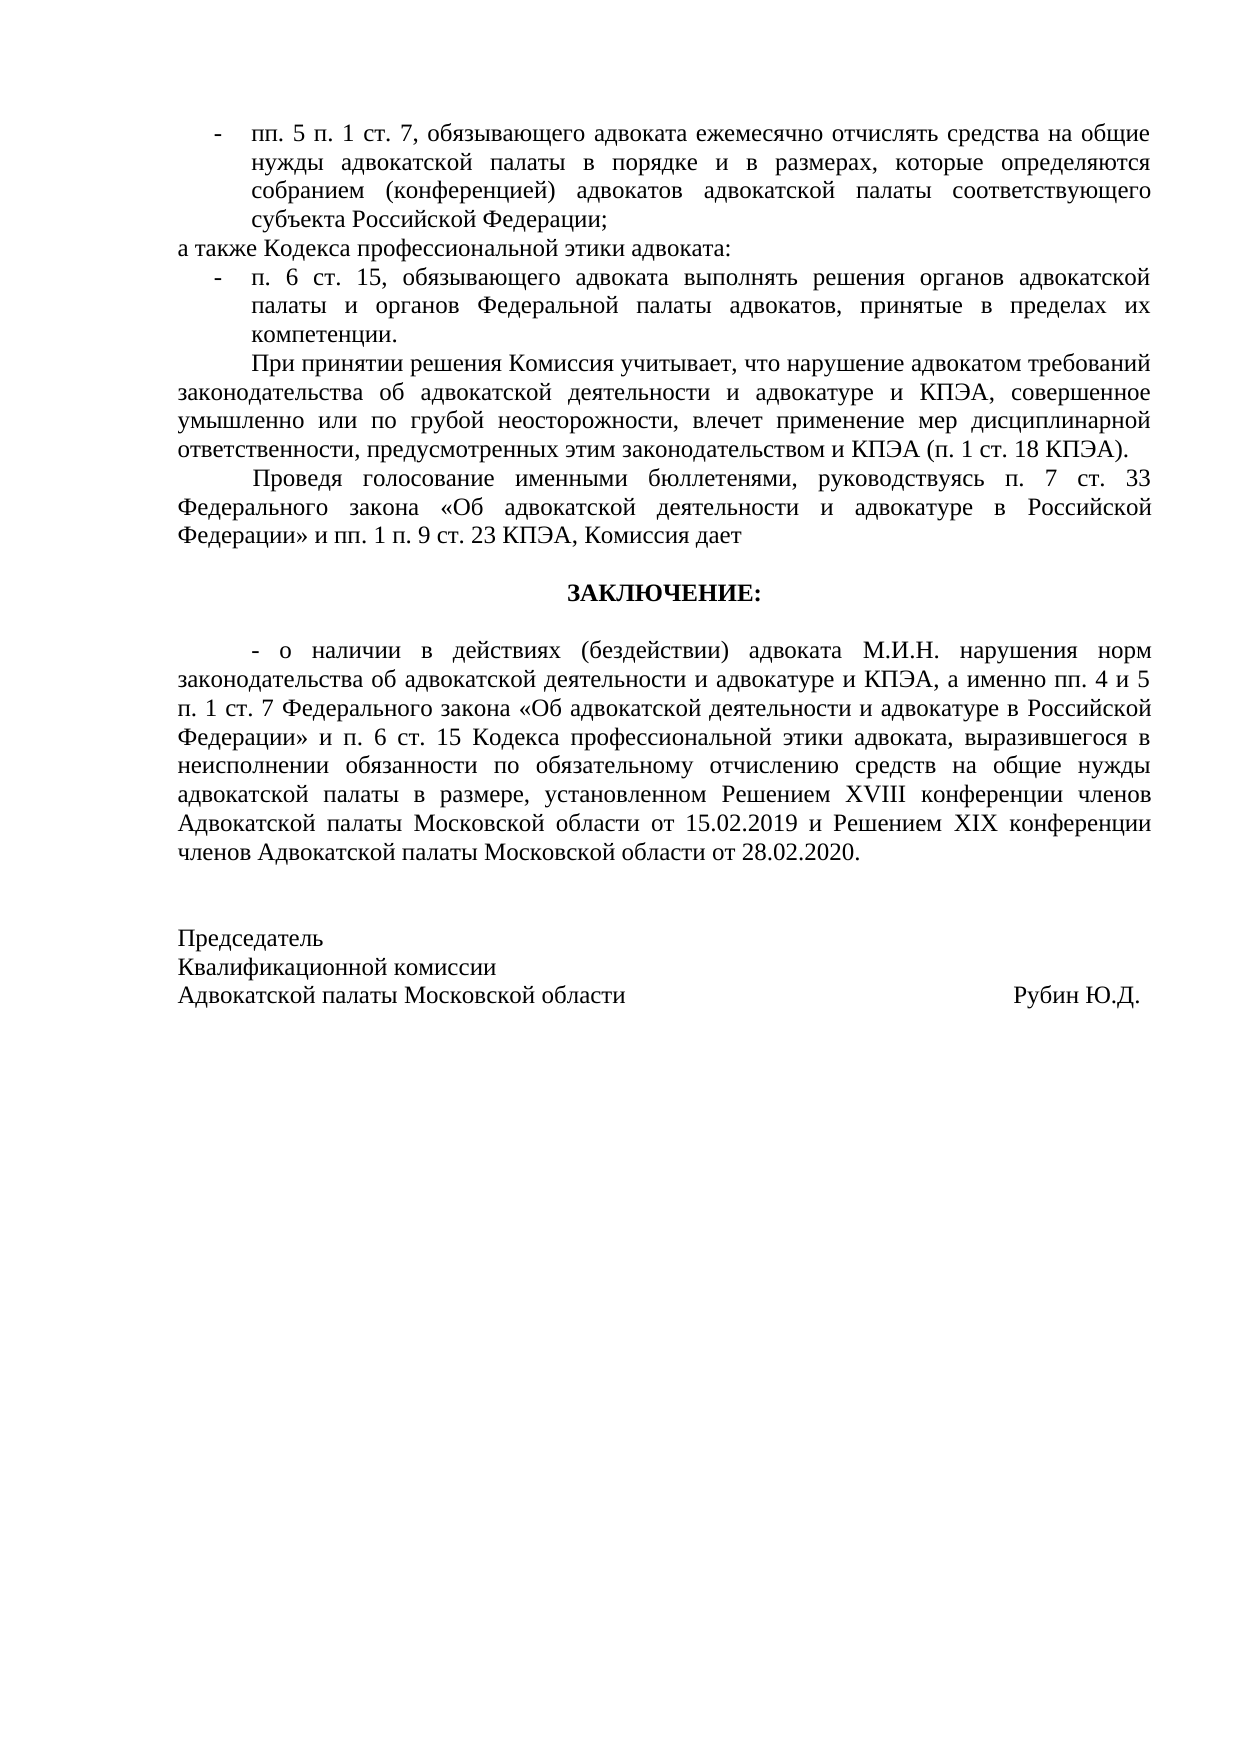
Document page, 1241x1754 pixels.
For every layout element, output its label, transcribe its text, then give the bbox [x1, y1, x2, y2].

text Квалификационной комиссии [177, 952, 1152, 981]
list п. 6 ст. 15, обязывающего адвоката выполнять решения органов адвокатской палаты и органов Федеральной палаты адвокатов, принятые в пределах их компетенции. [213, 262, 1152, 348]
text Председатель [177, 923, 1152, 952]
text - о наличии в действиях (бездействии) адвоката М.И.Н. нарушения норм законодательства об адвокатской деятельности и адвокатуре и КПЭА, а именно пп. 4 и 5 п. 1 ст. 7 Федерального закона «Об адвокатской деятельности и адвокатуре в Российской Федерации» и п. 6 ст. 15 Кодекса профессиональной этики адвоката, выразившегося в неисполнении обязанности по обязательному отчислению средств на общие нужды адвокатской палаты в размере, установленном Решением XVIII конференции членов Адвокатской палаты Московской области от 15.02.2019 и Решением XIX конференции членов Адвокатской палаты Московской области от 28.02.2020. [177, 636, 1152, 866]
list пп. 5 п. 1 ст. 7, обязывающего адвоката ежемесячно отчислять средства на общие нужды адвокатской палаты в порядке и в размерах, которые определяются собранием (конференцией) адвокатов адвокатской палаты соответствующего субъекта Российской Федерации; [213, 118, 1152, 233]
text Адвокатской палаты Московской области Рубин Ю.Д. [177, 981, 1152, 1009]
text Проведя голосование именными бюллетенями, руководствуясь п. 7 ст. 33 Федерального закона «Об адвокатской деятельности и адвокатуре в Российской Федерации» и пп. 1 п. 9 ст. 23 КПЭА, Комиссия дает [177, 463, 1152, 549]
text а также Кодекса профессиональной этики адвоката: [177, 233, 1152, 262]
text При принятии решения Комиссия учитывает, что нарушение адвокатом требований законодательства об адвокатской деятельности и адвокатуре и КПЭА, совершенное умышленно или по грубой неосторожности, влечет применение мер дисциплинарной ответственности, предусмотренных этим законодательством и КПЭА (п. 1 ст. 18 КПЭА). [177, 348, 1152, 463]
text ЗАКЛЮЧЕНИЕ: [177, 578, 1152, 607]
